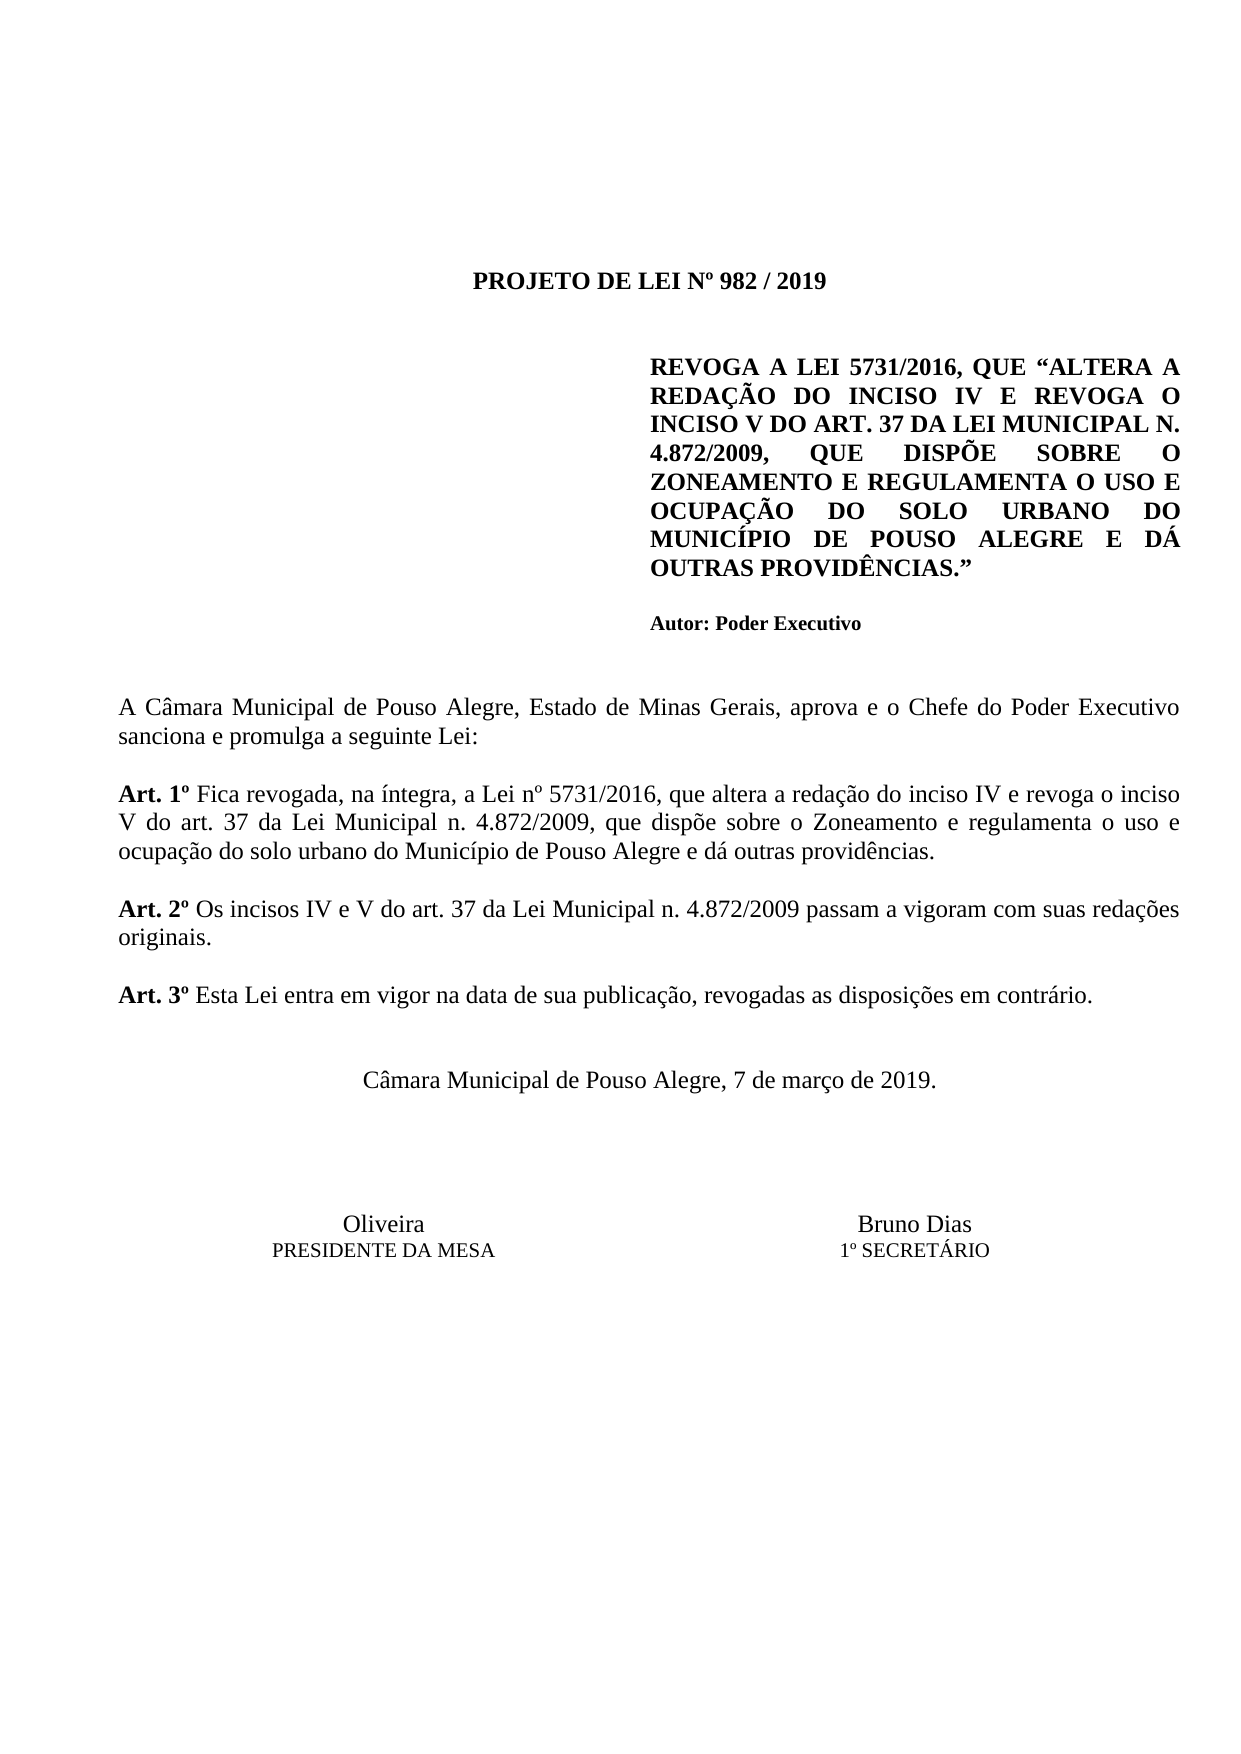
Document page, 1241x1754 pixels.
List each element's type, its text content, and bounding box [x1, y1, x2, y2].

table_header Oliveira [118, 1209, 649, 1238]
table_cell 1º SECRETÁRIO [649, 1238, 1180, 1262]
text Art. 1º Fica revogada, na íntegra, a Lei nº 5731/2016, que altera a redação do inciso IV e revoga o inciso V do art. 37 da Lei Municipal n. 4.872/2009, que dispõe sobre o Zoneamento e regulamenta o uso e ocupação do solo urbano do Município de Pouso Alegre e dá outras providências. [118, 750, 1181, 865]
text Art. 3º Esta Lei entra em vigor na data de sua publicação, revogadas as disposições em contrário. [118, 980, 1181, 1009]
text PROJETO DE LEI Nº 982 / 2019 [118, 266, 1181, 294]
table_header Bruno Dias [649, 1209, 1180, 1238]
text Art. 2º Os incisos IV e V do art. 37 da Lei Municipal n. 4.872/2009 passam a vigoram com suas redações originais. [118, 894, 1181, 951]
text Autor: Poder Executivo [650, 611, 1181, 635]
text REVOGA A LEI 5731/2016, QUE “ALTERA A REDAÇÃO DO INCISO IV E REVOGA O INCISO V DO ART. 37 DA LEI MUNICIPAL N. 4.872/2009, QUE DISPÕE SOBRE O ZONEAMENTO E REGULAMENTA O USO E OCUPAÇÃO DO SOLO URBANO DO MUNICÍPIO DE POUSO ALEGRE E DÁ OUTRAS PROVIDÊNCIAS.” [650, 352, 1181, 582]
text A Câmara Municipal de Pouso Alegre, Estado de Minas Gerais, aprova e o Chefe do Poder Executivo sanciona e promulga a seguinte Lei: [118, 692, 1181, 750]
table_cell PRESIDENTE DA MESA [118, 1238, 649, 1262]
text Câmara Municipal de Pouso Alegre, 7 de março de 2019. [118, 1065, 1181, 1094]
